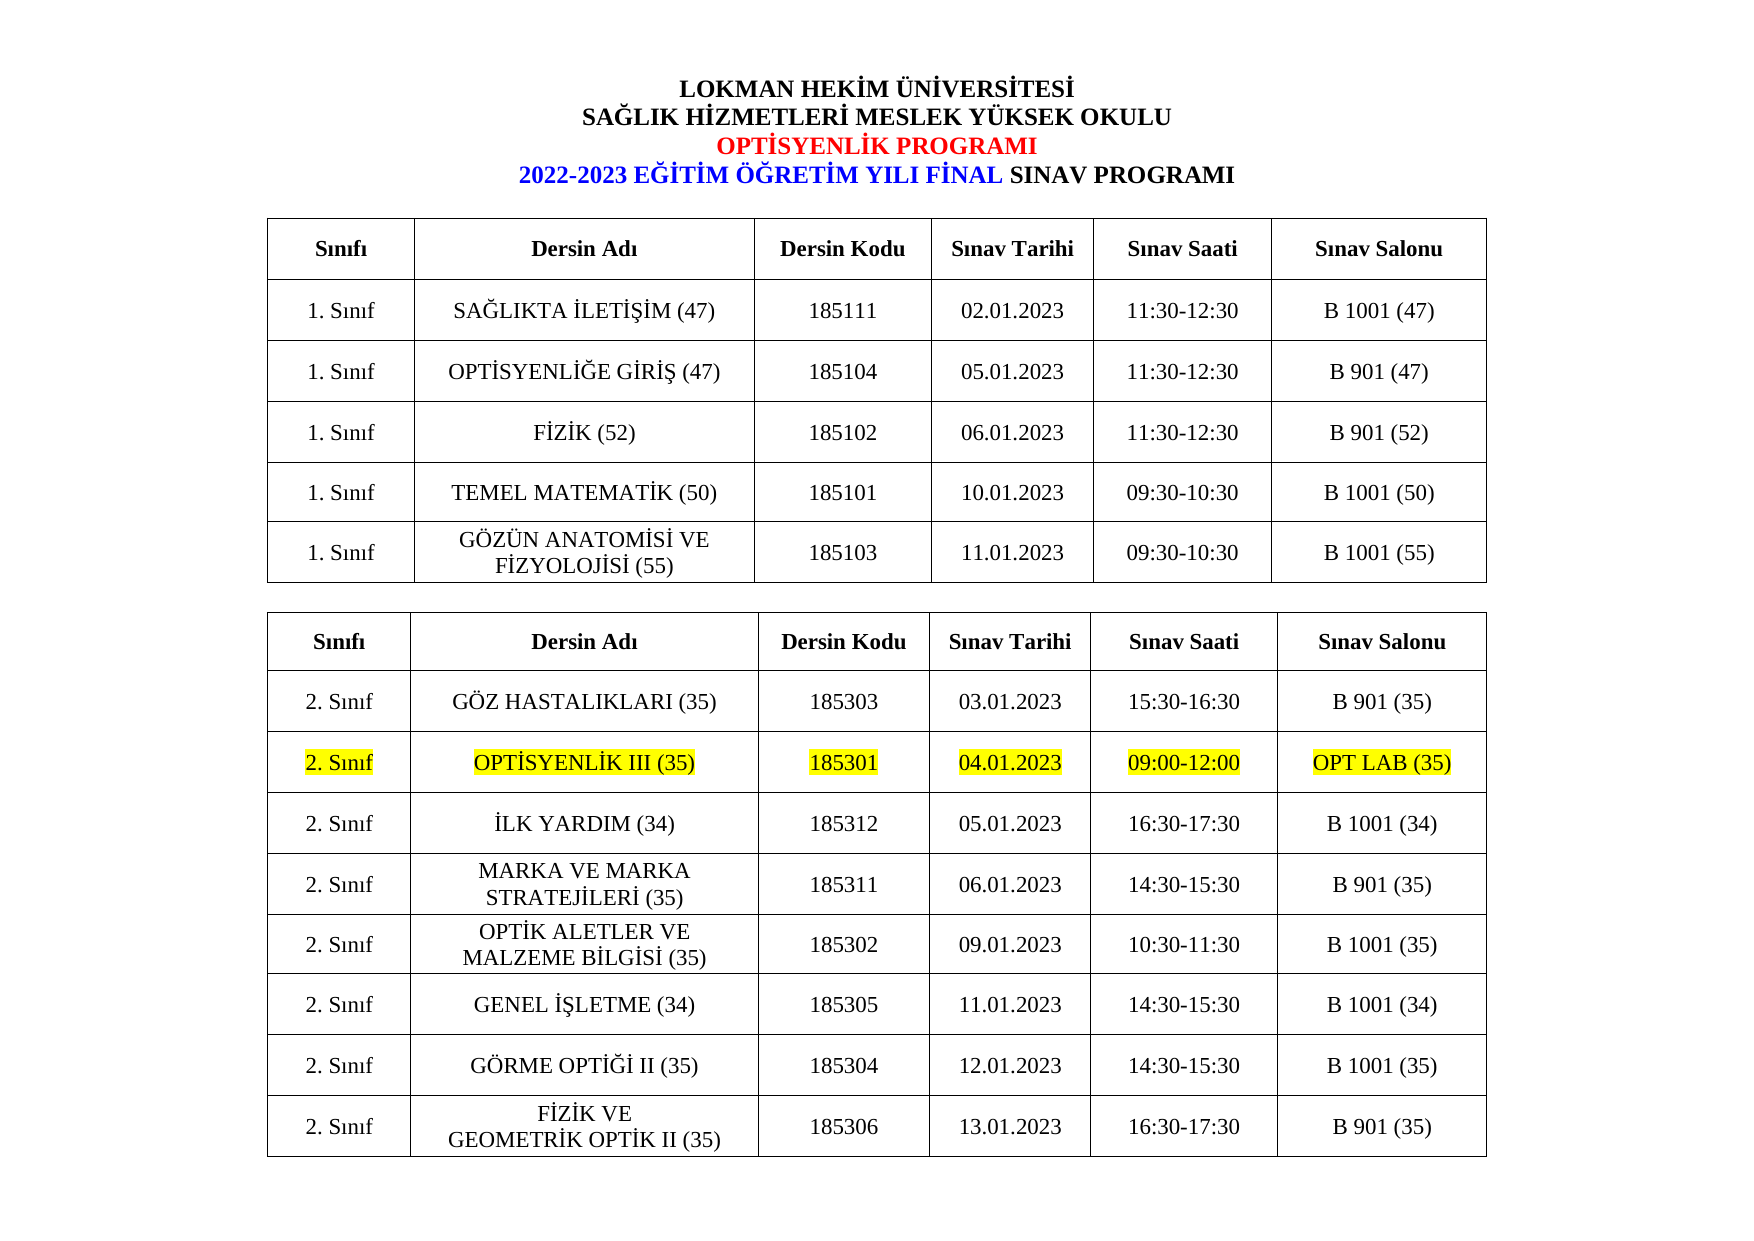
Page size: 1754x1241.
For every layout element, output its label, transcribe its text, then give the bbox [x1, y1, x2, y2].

table_cell 09:30-10:30 [1094, 463, 1271, 521]
table_cell 05.01.2023 [932, 341, 1093, 401]
table_header Dersin Adı [415, 219, 754, 279]
table_cell 1. Sınıf [268, 341, 414, 401]
table_cell 11:30-12:30 [1094, 280, 1271, 340]
table_cell 185104 [755, 341, 931, 401]
table_cell 11.01.2023 [930, 974, 1090, 1034]
table_cell B 901 (52) [1272, 402, 1486, 462]
table_cell 185303 [759, 671, 929, 731]
table_header Sınıfı [268, 613, 410, 670]
table_cell 03.01.2023 [930, 671, 1090, 731]
table_cell 2. Sınıf [268, 1035, 410, 1095]
table_cell 12.01.2023 [930, 1035, 1090, 1095]
table_header Sınav Tarihi [932, 219, 1093, 279]
table_cell 1. Sınıf [268, 463, 414, 521]
table_cell 16:30-17:30 [1091, 793, 1277, 853]
table_cell B 1001 (35) [1278, 915, 1486, 973]
table_header Dersin Kodu [759, 613, 929, 670]
table_cell 185111 [755, 280, 931, 340]
table_cell B 1001 (34) [1278, 793, 1486, 853]
table_header Sınav Tarihi [930, 613, 1090, 670]
table_header Dersin Kodu [755, 219, 931, 279]
table_header Sınav Saati [1091, 613, 1277, 670]
table_cell 185312 [759, 793, 929, 853]
table_cell 09.01.2023 [930, 915, 1090, 973]
table_cell B 1001 (34) [1278, 974, 1486, 1034]
table_cell B 901 (35) [1278, 671, 1486, 731]
table_cell 2. Sınıf [268, 854, 410, 914]
table_cell 2. Sınıf [268, 732, 410, 792]
table_cell 09:00-12:00 [1091, 732, 1277, 792]
table_cell 02.01.2023 [932, 280, 1093, 340]
table_cell 185305 [759, 974, 929, 1034]
table_cell 185102 [755, 402, 931, 462]
table_cell B 1001 (47) [1272, 280, 1486, 340]
table_cell 16:30-17:30 [1091, 1096, 1277, 1156]
table_cell 10.01.2023 [932, 463, 1093, 521]
table_cell 185103 [755, 522, 931, 582]
table_cell OPTİSYENLİĞE GİRİŞ (47) [415, 341, 754, 401]
table_cell 185101 [755, 463, 931, 521]
table_cell 10:30-11:30 [1091, 915, 1277, 973]
table_cell B 901 (35) [1278, 854, 1486, 914]
table_header Sınav Salonu [1272, 219, 1486, 279]
table_cell 2. Sınıf [268, 671, 410, 731]
table_cell B 1001 (50) [1272, 463, 1486, 521]
table_cell 15:30-16:30 [1091, 671, 1277, 731]
table_cell 185306 [759, 1096, 929, 1156]
table_cell 185311 [759, 854, 929, 914]
table_cell 11:30-12:30 [1094, 402, 1271, 462]
table_cell 185304 [759, 1035, 929, 1095]
table_cell 05.01.2023 [930, 793, 1090, 853]
table_cell İLK YARDIM (34) [411, 793, 758, 853]
table_cell 13.01.2023 [930, 1096, 1090, 1156]
table_cell B 1001 (55) [1272, 522, 1486, 582]
table_cell 185302 [759, 915, 929, 973]
table_cell 06.01.2023 [930, 854, 1090, 914]
table_cell 1. Sınıf [268, 280, 414, 340]
table_cell B 901 (35) [1278, 1096, 1486, 1156]
table_cell 1. Sınıf [268, 402, 414, 462]
table_cell OPTİK ALETLER VE MALZEME BİLGİSİ (35) [411, 915, 758, 973]
table_cell 2. Sınıf [268, 793, 410, 853]
table_cell 09:30-10:30 [1094, 522, 1271, 582]
table_cell GÖRME OPTİĞİ II (35) [411, 1035, 758, 1095]
table_cell 14:30-15:30 [1091, 974, 1277, 1034]
table_cell 04.01.2023 [930, 732, 1090, 792]
table_cell OPTİSYENLİK III (35) [411, 732, 758, 792]
table_cell GENEL İŞLETME (34) [411, 974, 758, 1034]
table_cell FİZİK VE GEOMETRİK OPTİK II (35) [411, 1096, 758, 1156]
table_cell SAĞLIKTA İLETİŞİM (47) [415, 280, 754, 340]
table_cell 2. Sınıf [268, 915, 410, 973]
table_cell GÖZÜN ANATOMİSİ VE FİZYOLOJİSİ (55) [415, 522, 754, 582]
table_cell 14:30-15:30 [1091, 854, 1277, 914]
table_cell GÖZ HASTALIKLARI (35) [411, 671, 758, 731]
table_header Sınav Salonu [1278, 613, 1486, 670]
table_cell 11.01.2023 [932, 522, 1093, 582]
table_cell MARKA VE MARKA STRATEJİLERİ (35) [411, 854, 758, 914]
table_cell 06.01.2023 [932, 402, 1093, 462]
table_cell 185301 [759, 732, 929, 792]
table_header Sınıfı [268, 219, 414, 279]
table_cell 14:30-15:30 [1091, 1035, 1277, 1095]
table_cell TEMEL MATEMATİK (50) [415, 463, 754, 521]
table_header Sınav Saati [1094, 219, 1271, 279]
table_header Dersin Adı [411, 613, 758, 670]
table_cell B 901 (47) [1272, 341, 1486, 401]
table_cell 2. Sınıf [268, 1096, 410, 1156]
table_cell OPT LAB (35) [1278, 732, 1486, 792]
table_cell 1. Sınıf [268, 522, 414, 582]
table_cell 11:30-12:30 [1094, 341, 1271, 401]
table_cell B 1001 (35) [1278, 1035, 1486, 1095]
table_cell 2. Sınıf [268, 974, 410, 1034]
table_cell FİZİK (52) [415, 402, 754, 462]
